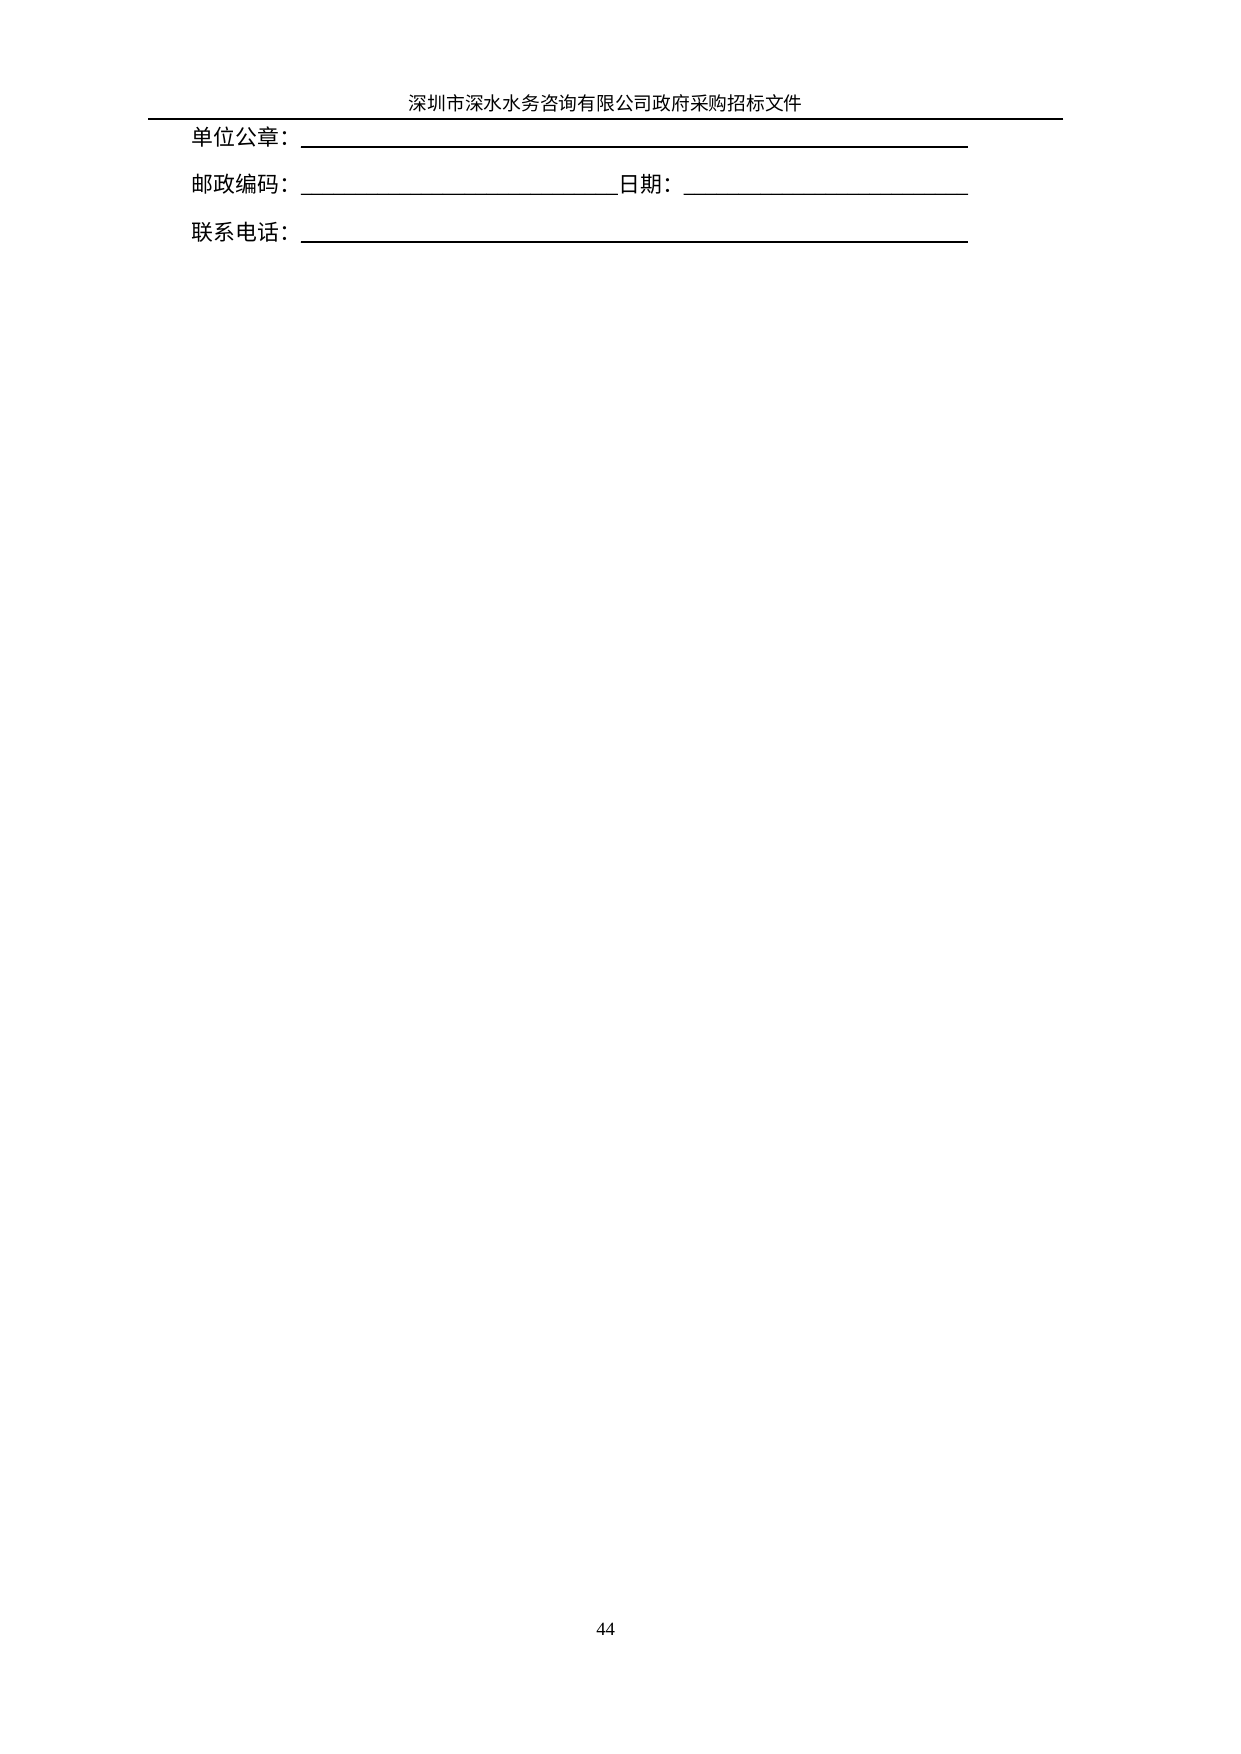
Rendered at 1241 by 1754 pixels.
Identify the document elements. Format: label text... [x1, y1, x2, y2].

text 邮政编码：_____________________________日期：__________________________ [148, 167, 1063, 199]
text 单位公章：_____________________________________________________________ [148, 120, 1063, 151]
text 联系电话：_____________________________________________________________ [148, 214, 1063, 246]
